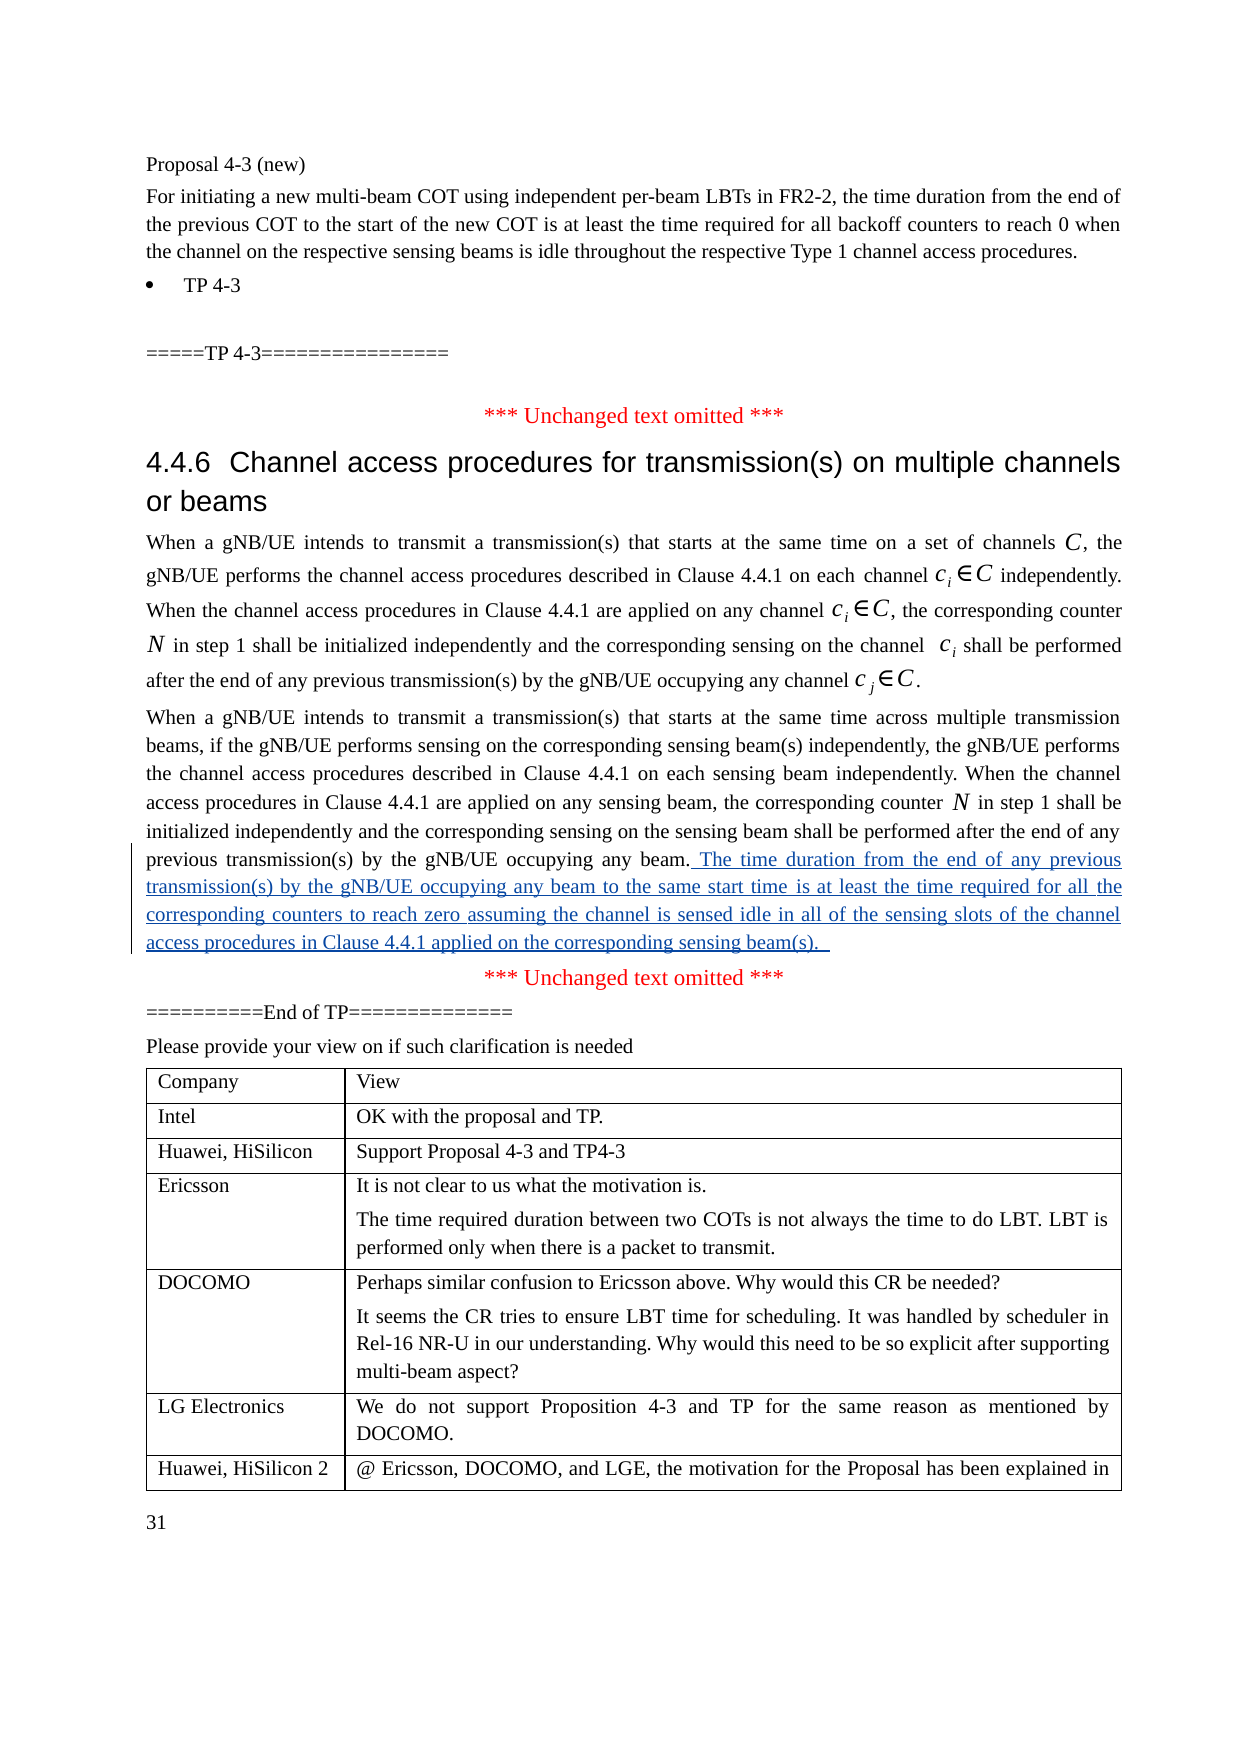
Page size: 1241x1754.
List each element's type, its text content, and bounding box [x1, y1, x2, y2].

table_cell Intel [147, 1104, 344, 1137]
table_cell OK with the proposal and TP. [346, 1104, 1121, 1137]
text Proposal 4-3 (new) [146, 152, 1122, 176]
table_cell We do not support Proposition 4-3 and TP for the same reason as mentioned by DOCOMO. [346, 1394, 1121, 1455]
text Please provide your view on if such clarification is needed [146, 1034, 1122, 1058]
table_header View [346, 1069, 1121, 1103]
text ==========End of TP============== [146, 1000, 1122, 1024]
table_header Company [147, 1069, 344, 1103]
table_cell Support Proposal 4-3 and TP4-3 [346, 1139, 1121, 1172]
text *** Unchanged text omitted *** [146, 402, 1122, 429]
table_cell Perhaps similar confusion to Ericsson above. Why would this CR be needed? It seems the CR tries to ensure LBT time for scheduling. It was handled by scheduler in Rel-16 NR-U in our understanding. Why would this need to be so explicit after supporting multi-beam aspect? [346, 1270, 1121, 1393]
table_cell DOCOMO [147, 1270, 344, 1393]
text When a gNB/UE intends to transmit a transmission(s) that starts at the same time across multiple transmission beams, if the gNB/UE performs sensing on the corresponding sensing beam(s) independently, the gNB/UE performs the channel access procedures described in Clause 4.4.1 on each sensing beam independently. When the channel access procedures in Clause 4.4.1 are applied on any sensing beam, the corresponding counter in step 1 shall be initialized independently and the corresponding sensing on the sensing beam shall be performed after the end of any previous transmission(s) by the gNB/UE occupying any beam. [146, 705, 1122, 895]
table_cell Huawei, HiSilicon 2 [147, 1456, 344, 1490]
table_cell LG Electronics [147, 1394, 344, 1455]
text When a gNB/UE intends to transmit a transmission(s) that starts at the same time on a set of channels , the gNB/UE performs the channel access procedures described in Clause 4.4.1 on each channel independently. When the channel access procedures in Clause 4.4.1 are applied on any channel , the corresponding counter in step 1 shall be initialized independently and the corresponding sensing on the channel shall be performed after the end of any previous transmission(s) by the gNB/UE occupying any channel . [146, 528, 1122, 696]
table_cell Ericsson [147, 1174, 344, 1269]
list TP 4-3 [146, 273, 1122, 297]
text =====TP 4-3================ [146, 341, 1122, 365]
table_cell It is not clear to us what the motivation is. The time required duration between two COTs is not always the time to do LBT. LBT is performed only when there is a packet to transmit. [346, 1174, 1121, 1269]
text When a gNB/UE intends to transmit a transmission(s) that starts at the same time across multiple transmission beams, if the gNB/UE performs sensing on the corresponding sensing beam(s) independently, the gNB/UE performs the channel access procedures described in Clause 4.4.1 on each sensing beam independently. When the channel access procedures in Clause 4.4.1 are applied on any sensing beam, the corresponding counter in step 1 shall be initialized independently and the corresponding sensing on the sensing beam shall be performed after the end of any previous transmission(s) by the gNB/UE occupying any beam. [146, 896, 1122, 954]
text For initiating a new multi-beam COT using independent per-beam LBTs in FR2-2, the time duration from the end of the previous COT to the start of the new COT is at least the time required for all backoff counters to reach 0 when the channel on the respective sensing beams is idle throughout the respective Type 1 channel access procedures. [146, 184, 1122, 263]
text *** Unchanged text omitted *** [146, 963, 1122, 990]
table_cell Huawei, HiSilicon [147, 1139, 344, 1172]
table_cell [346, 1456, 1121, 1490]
text 4.4.6 Channel access procedures for transmission(s) on multiple channels or beams [146, 445, 1122, 517]
